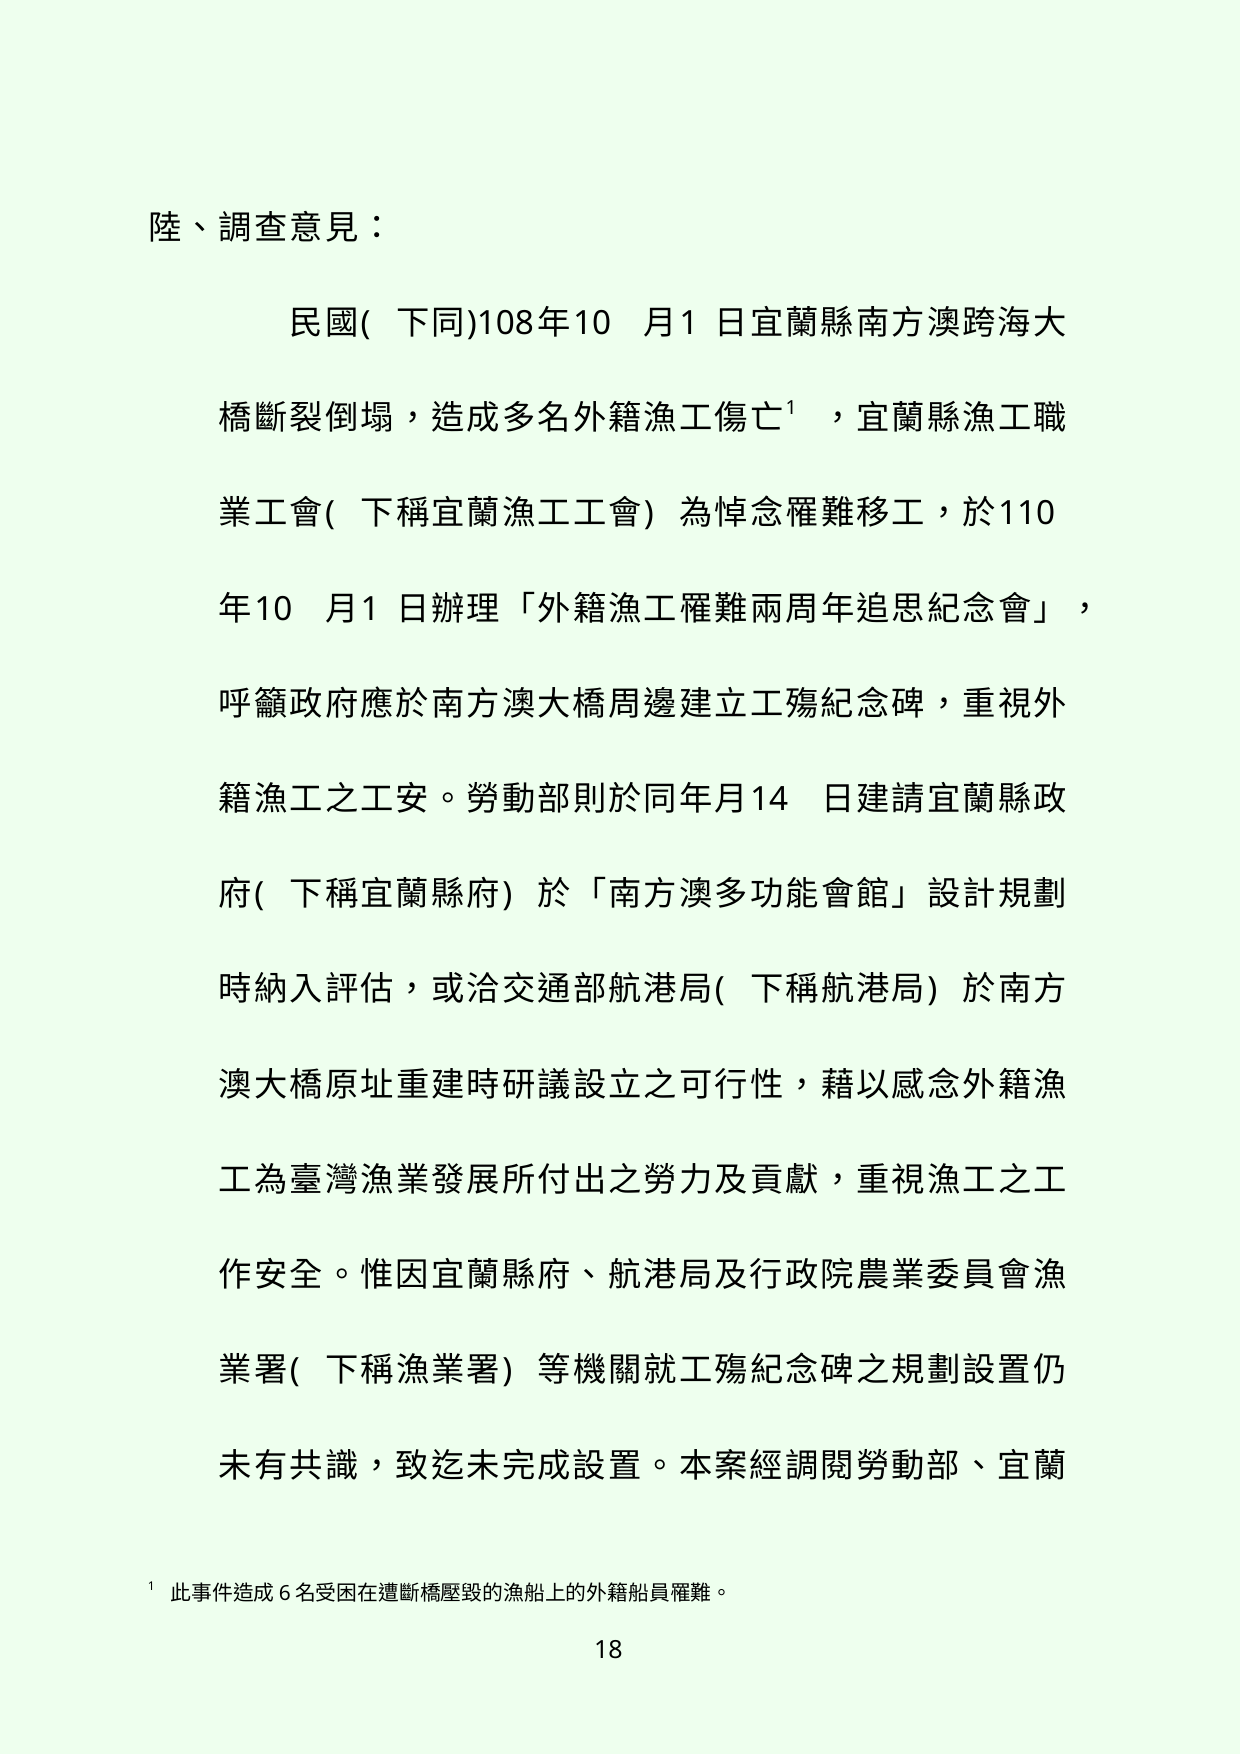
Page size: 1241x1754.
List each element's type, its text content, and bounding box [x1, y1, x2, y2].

subtitle 調查意見： [148, 177, 1069, 272]
